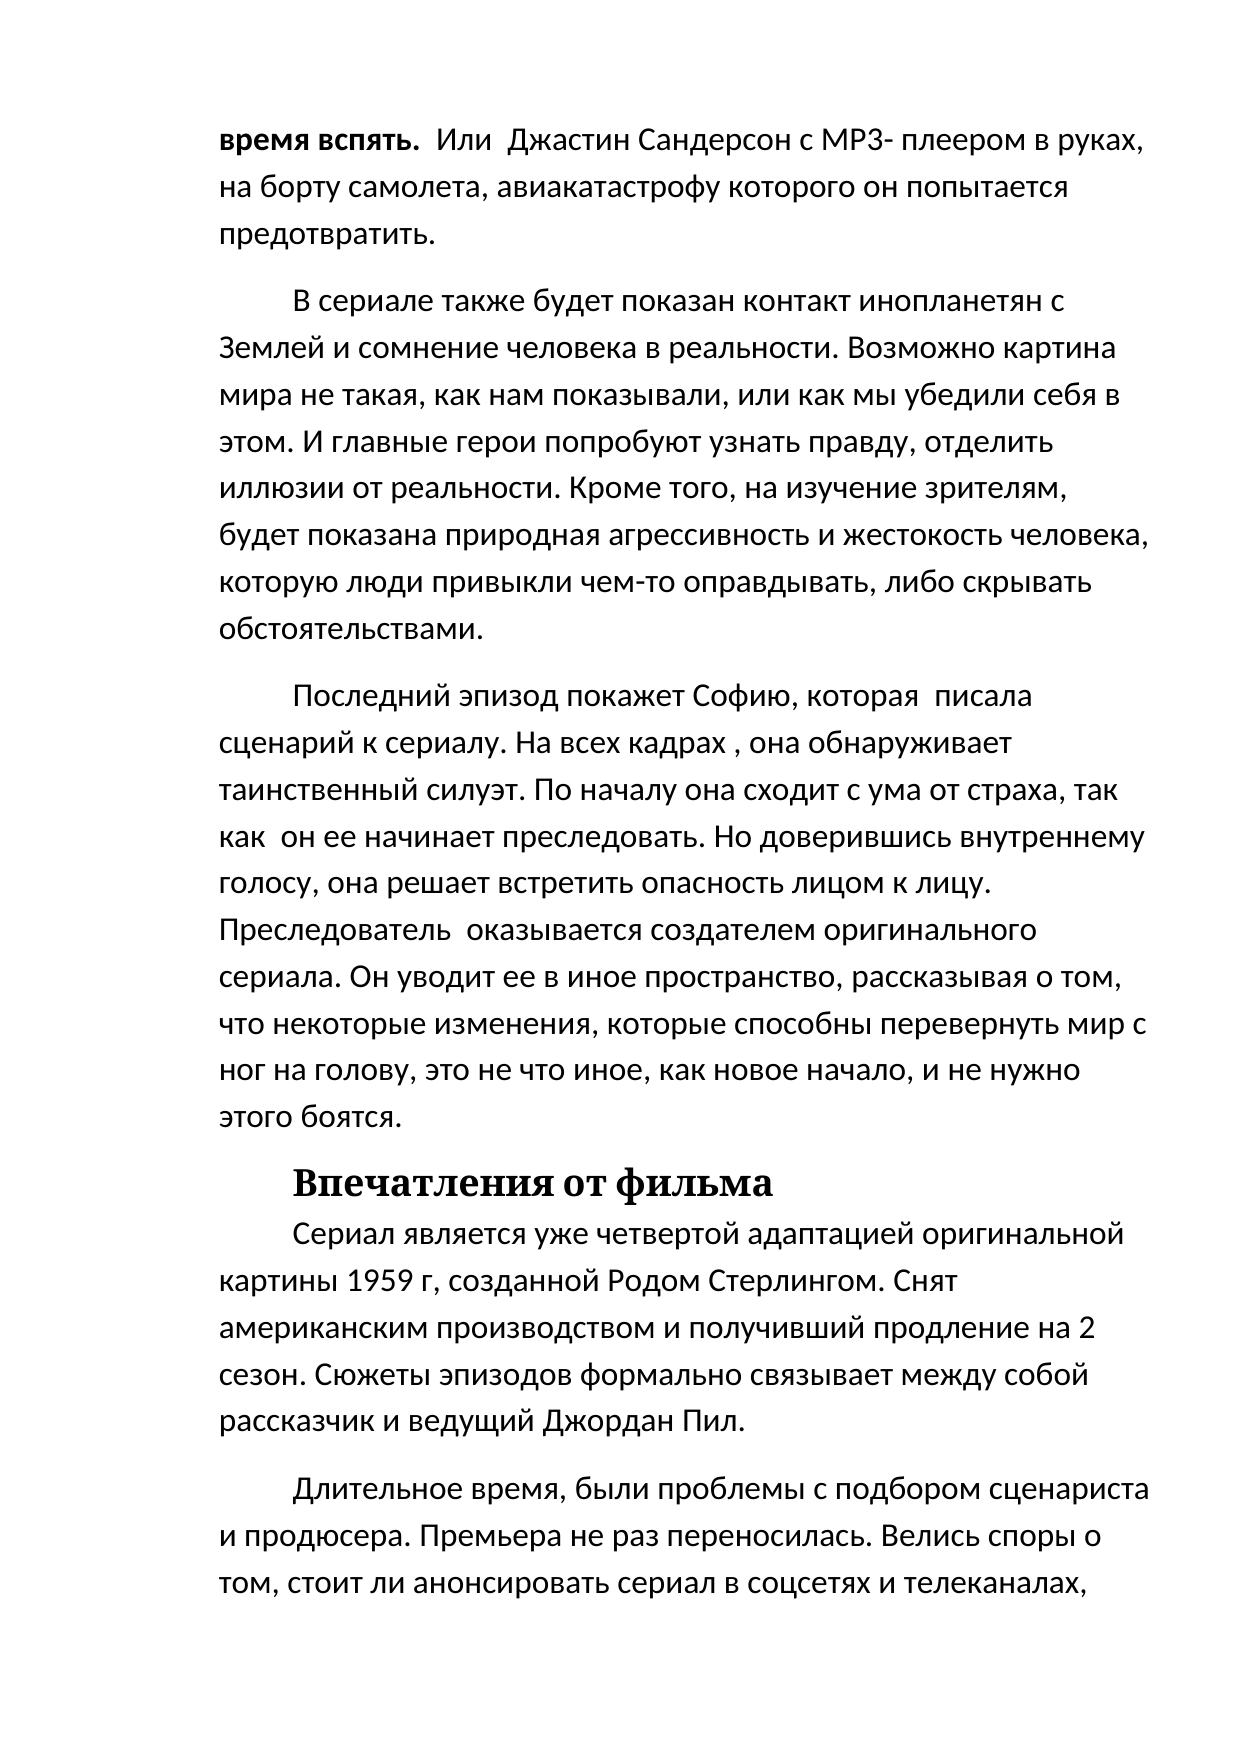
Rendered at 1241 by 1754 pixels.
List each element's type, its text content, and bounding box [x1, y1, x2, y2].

text Сериал является уже четвертой адаптацией оригинальной картины 1959 г, созданной Родом Стерлингом. Снят американским производством и получивший продление на 2 сезон. Сюжеты эпизодов формально связывает между собой рассказчик и ведущий Джордан Пил. [218, 1212, 1152, 1440]
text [218, 118, 1152, 252]
text Последний эпизод покажет Софию, которая писала сценарий к сериалу. На всех кадрах , она обнаруживает таинственный силуэт. По началу она сходит с ума от страха, так как он ее начинает преследовать. Но доверившись внутреннему голосу, она решает встретить опасность лицом к лицу. Преследователь оказывается создателем оригинального сериала. Он уводит ее в иное пространство, рассказывая о том, что некоторые изменения, которые способны перевернуть мир с ног на голову, это не что иное, как новое начало, и не нужно этого боятся. [218, 674, 1152, 1136]
text В сериале также будет показан контакт инопланетян с Землей и сомнение человека в реальности. Возможно картина мира не такая, как нам показывали, или как мы убедили себя в этом. И главные герои попробуют узнать правду, отделить иллюзии от реальности. Кроме того, на изучение зрителям, будет показана природная агрессивность и жестокость человека, которую люди привыкли чем-то оправдывать, либо скрывать обстоятельствами. [218, 279, 1152, 647]
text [218, 1467, 1152, 1601]
subtitle Впечатления от фильма [218, 1163, 1152, 1206]
